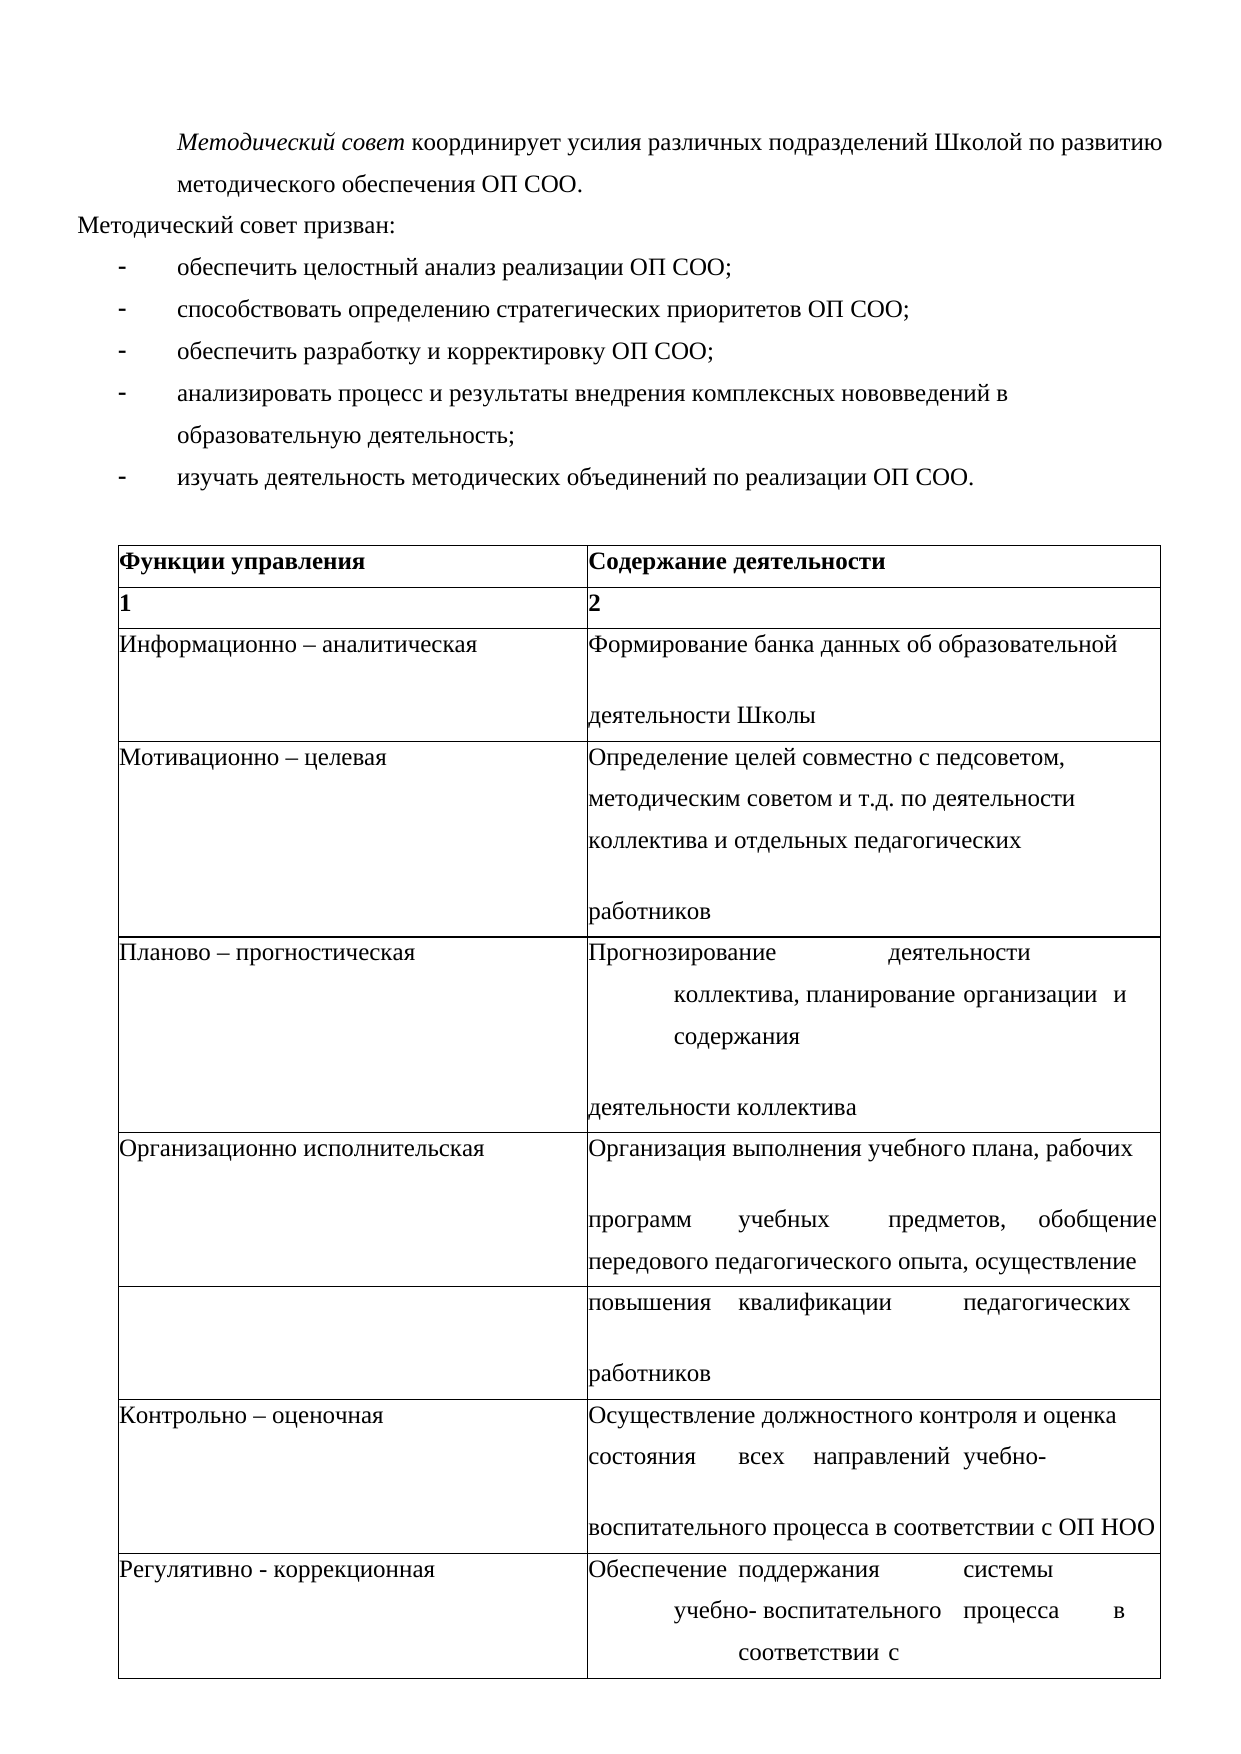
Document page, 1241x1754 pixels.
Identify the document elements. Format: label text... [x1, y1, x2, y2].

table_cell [119, 1554, 587, 1678]
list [118, 127, 1181, 197]
table_cell Осуществление должностного контроля и оценка состояния всех направлений учебно- воспитательного процесса в соответствии с ОП НОО [588, 1400, 1160, 1553]
table_cell повышения квалификации педагогических работников [588, 1287, 1160, 1399]
list изучать деятельность методических объединений по реализации ОП СОО. [118, 462, 1181, 490]
table_cell Информационно – аналитическая [119, 629, 587, 741]
table_cell Формирование банка данных об образовательной деятельности Школы [588, 629, 1160, 741]
table_cell 2 [588, 588, 1160, 628]
table_header Функции управления [119, 546, 587, 587]
table_cell Контрольно – оценочная [119, 1400, 587, 1553]
table_cell Организационно исполнительская [119, 1133, 587, 1286]
table_cell 1 [119, 588, 587, 628]
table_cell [588, 1554, 1160, 1678]
table_cell Планово – прогностическая [119, 938, 587, 1132]
table_cell [119, 1287, 587, 1399]
table_cell Организация выполнения учебного плана, рабочих программ учебных предметов, обобщение передового педагогического опыта, осуществление [588, 1133, 1160, 1286]
table_header Содержание деятельности [588, 546, 1160, 587]
table_cell Определение целей совместно с педсоветом, методическим советом и т.д. по деятельности коллектива и отдельных педагогических работников [588, 742, 1160, 936]
list обеспечить разработку и корректировку ОП СОО; [118, 336, 1181, 365]
list способствовать определению стратегических приоритетов ОП СОО; [118, 294, 1181, 323]
table_cell Мотивационно – целевая [119, 742, 587, 936]
text Методический совет призван: [77, 211, 1181, 239]
list обеспечить целостный анализ реализации ОП СОО; [118, 252, 1181, 281]
table_cell Прогнозирование деятельности коллектива, планирование организации и содержания деятельности коллектива [588, 938, 1160, 1132]
list анализировать процесс и результаты внедрения комплексных нововведений в образовательную деятельность; [118, 378, 1181, 448]
